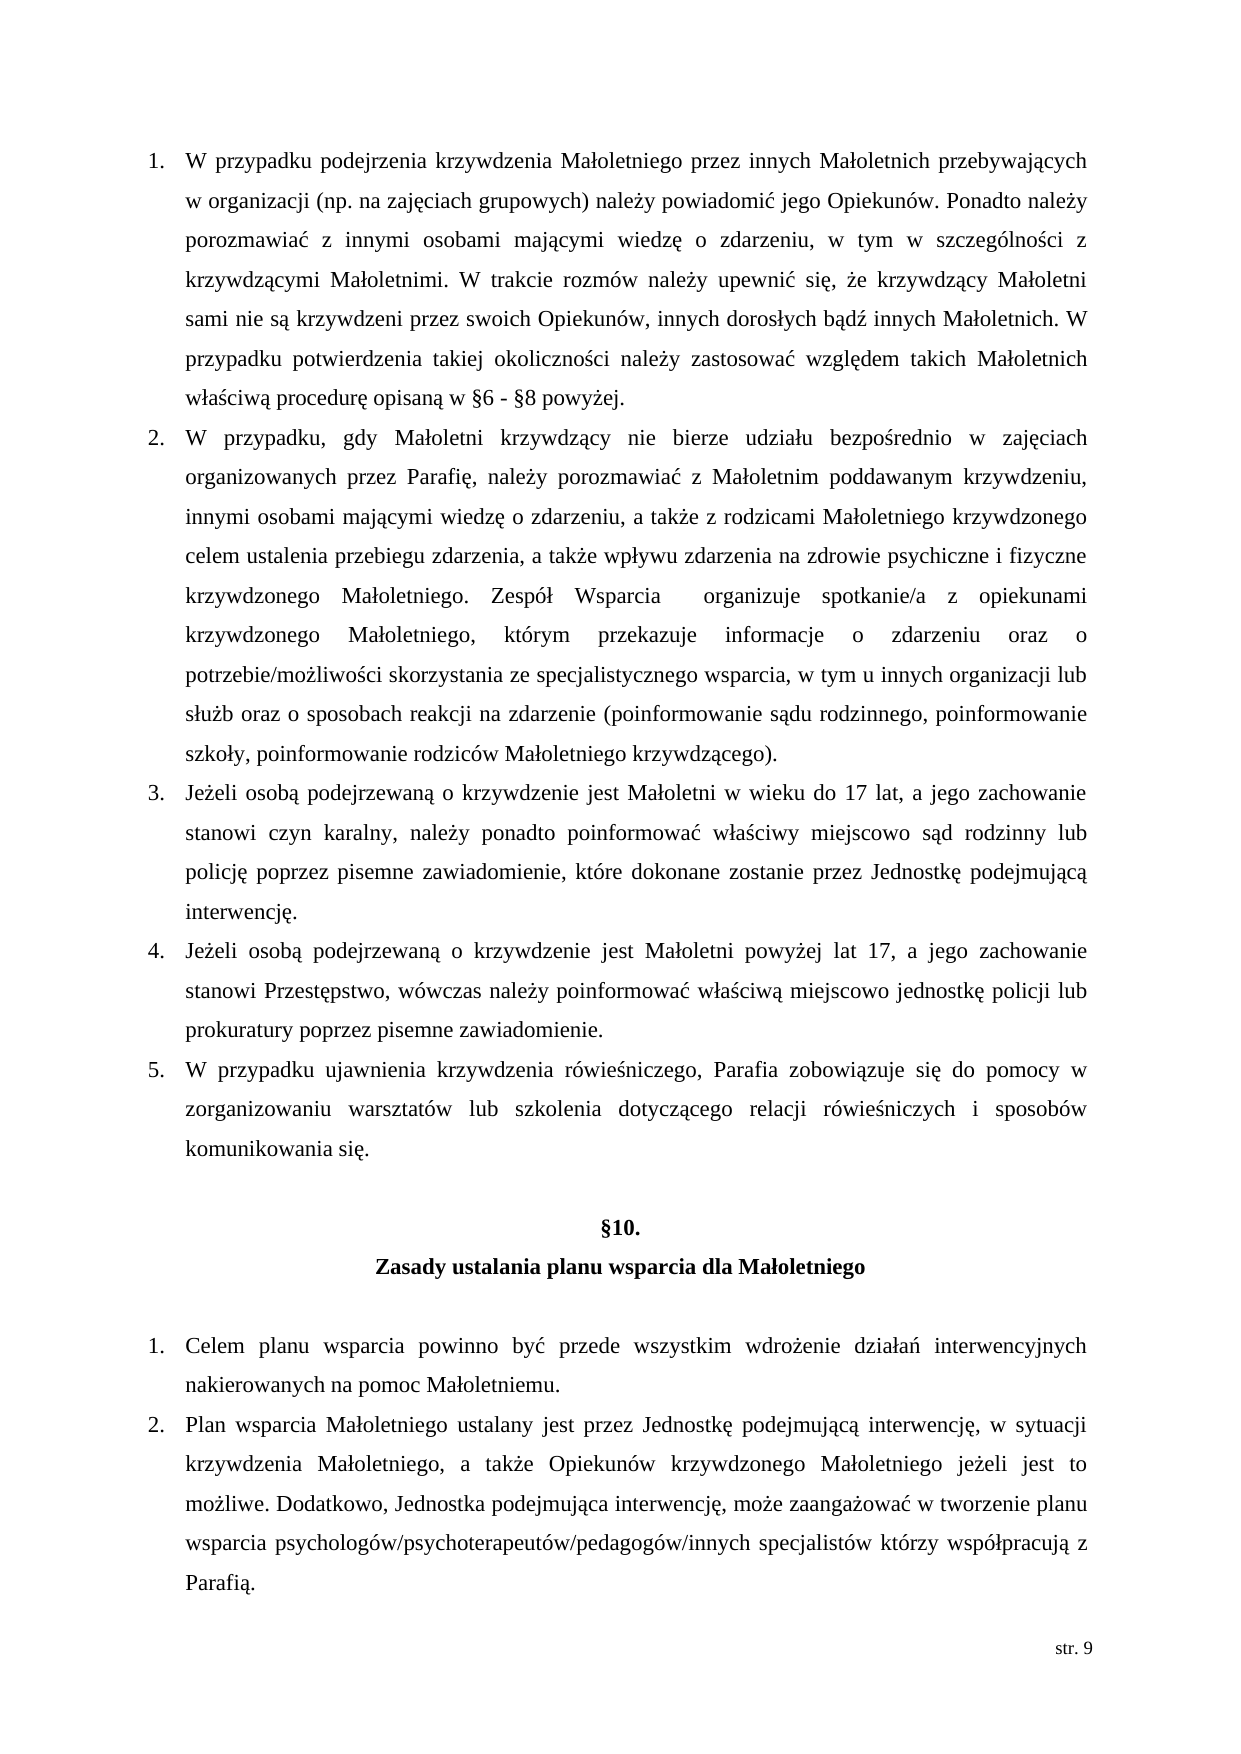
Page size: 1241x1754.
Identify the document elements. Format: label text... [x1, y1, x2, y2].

text Zasady ustalania planu wsparcia dla Małoletniego [148, 1253, 1093, 1279]
list Jeżeli osobą podejrzewaną o krzywdzenie jest Małoletni powyżej lat 17, a jego zachowanie stanowi Przestępstwo, wówczas należy poinformować właściwą miejscowo jednostkę policji lub prokuratury poprzez pisemne zawiadomienie. [148, 937, 1089, 1042]
text §10. [148, 1213, 1093, 1240]
list W przypadku podejrzenia krzywdzenia Małoletniego przez innych Małoletnich przebywających w organizacji (np. na zajęciach grupowych) należy powiadomić jego Opiekunów. Ponadto należy porozmawiać z innymi osobami mającymi wiedzę o zdarzeniu, w tym w szczególności z krzywdzącymi Małoletnimi. W trakcie rozmów należy upewnić się, że krzywdzący Małoletni sami nie są krzywdzeni przez swoich Opiekunów, innych dorosłych bądź innych Małoletnich. W przypadku potwierdzenia takiej okoliczności należy zastosować względem takich Małoletnich właściwą procedurę opisaną w §6 - §8 powyżej. [148, 148, 1089, 411]
list Plan wsparcia Małoletniego ustalany jest przez Jednostkę podejmującą interwencję, w sytuacji krzywdzenia Małoletniego, a także Opiekunów krzywdzonego Małoletniego jeżeli jest to możliwe. Dodatkowo, Jednostka podejmująca interwencję, może zaangażować w tworzenie planu wsparcia psychologów/psychoterapeutów/pedagogów/innych specjalistów którzy współpracują z Parafią. [148, 1411, 1089, 1595]
list W przypadku, gdy Małoletni krzywdzący nie bierze udziału bezpośrednio w zajęciach organizowanych przez Parafię, należy porozmawiać z Małoletnim poddawanym krzywdzeniu, innymi osobami mającymi wiedzę o zdarzeniu, a także z rodzicami Małoletniego krzywdzonego celem ustalenia przebiegu zdarzenia, a także wpływu zdarzenia na zdrowie psychiczne i fizyczne krzywdzonego Małoletniego. Zespół Wsparcia organizuje spotkanie/a z opiekunami krzywdzonego Małoletniego, którym przekazuje informacje o zdarzeniu oraz o potrzebie/możliwości skorzystania ze specjalistycznego wsparcia, w tym u innych organizacji lub służb oraz o sposobach reakcji na zdarzenie (poinformowanie sądu rodzinnego, poinformowanie szkoły, poinformowanie rodziców Małoletniego krzywdzącego). [148, 424, 1089, 766]
list Jeżeli osobą podejrzewaną o krzywdzenie jest Małoletni w wieku do 17 lat, a jego zachowanie stanowi czyn karalny, należy ponadto poinformować właściwy miejscowo sąd rodzinny lub policję poprzez pisemne zawiadomienie, które dokonane zostanie przez Jednostkę podejmującą interwencję. [148, 779, 1089, 924]
list W przypadku ujawnienia krzywdzenia rówieśniczego, Parafia zobowiązuje się do pomocy w zorganizowaniu warsztatów lub szkolenia dotyczącego relacji rówieśniczych i sposobów komunikowania się. [148, 1056, 1089, 1161]
list Celem planu wsparcia powinno być przede wszystkim wdrożenie działań interwencyjnych nakierowanych na pomoc Małoletniemu. [148, 1332, 1089, 1398]
